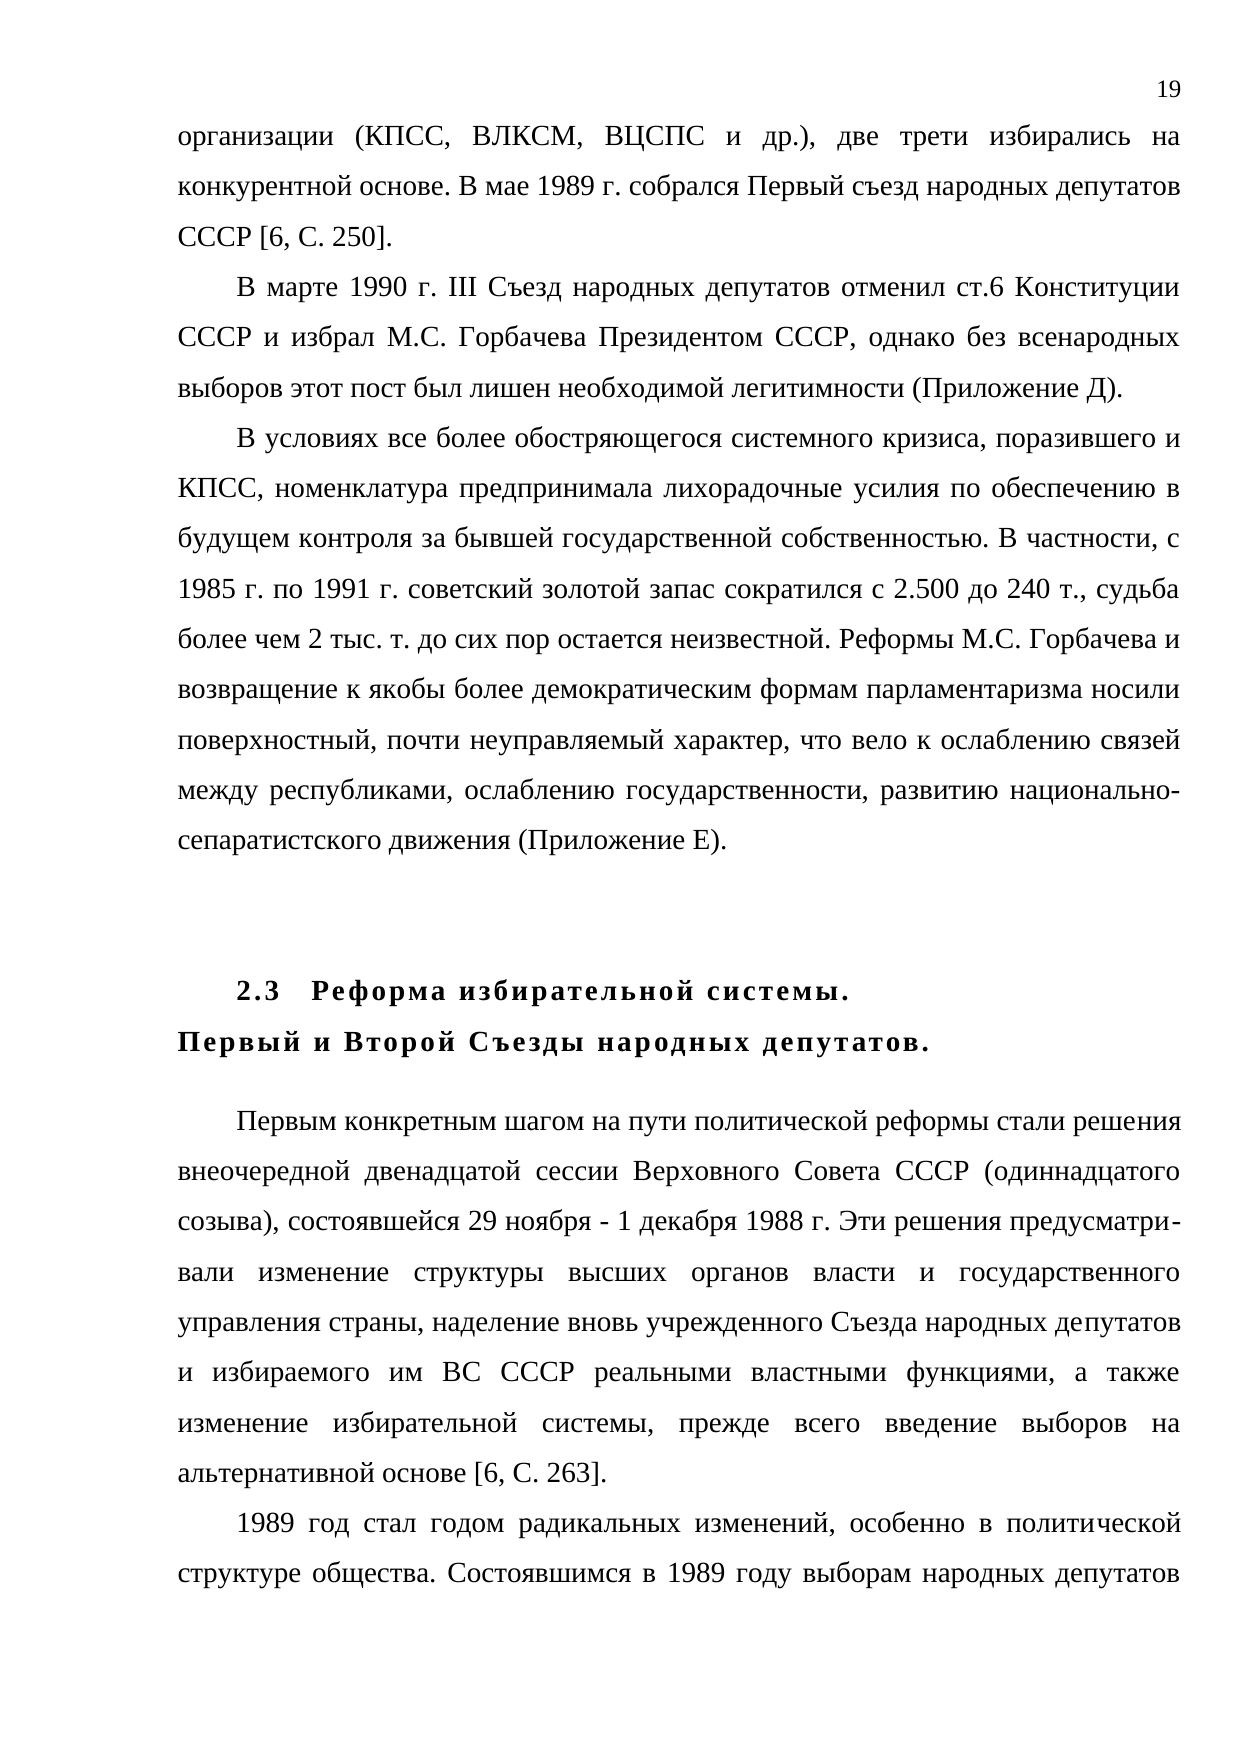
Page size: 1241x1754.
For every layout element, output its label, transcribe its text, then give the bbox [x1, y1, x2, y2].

text В условиях все более обостряющегося системного кризиса, поразившего и КПСС, номенклатура предпринимала лихорадочные усилия по обеспечению в будущем контроля за бывшей государственной собственностью. В частности, с 1985 г. по 1991 г. советский золотой запас сократился с 2.500 до 240 т., судьба более чем 2 тыс. т. до сих пор остается неизвестной. Реформы М.С. Горбачева и возвращение к якобы более демократическим формам парламентаризма носили поверхностный, почти неуправляемый характер, что вело к ослаблению связей между республиками, ослаблению государственности, развитию национально-сепаратистского движения (Приложение Е). [177, 420, 1181, 856]
text В марте 1990 г. III Съезд народных депутатов отменил ст.6 Конституции СССР и избрал М.С. Горбачева Президентом СССР, однако без всенародных выборов этот пост был лишен необходимой легитимности (Приложение Д). [177, 269, 1181, 403]
subtitle Первый и Второй Съезды народных депутатов. [177, 1024, 1181, 1057]
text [177, 118, 1181, 252]
subtitle Реформа избирательной системы. [236, 973, 1181, 1007]
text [177, 1505, 1181, 1589]
text Первым конкретным шагом на пути политической реформы стали решения внеочередной двенадцатой сессии Верховного Совета СССР (одиннадцатого созыва), состоявшейся 29 ноября - 1 декабря 1988 г. Эти решения предусматривали изменение структуры высших органов власти и государственного управления страны, наделение вновь учрежденного Съезда народных депутатов и избираемого им ВС СССР реальными властными функциями, а также изменение избирательной системы, прежде всего введение выборов на альтернативной основе [6, С. 263]. [177, 1103, 1181, 1488]
